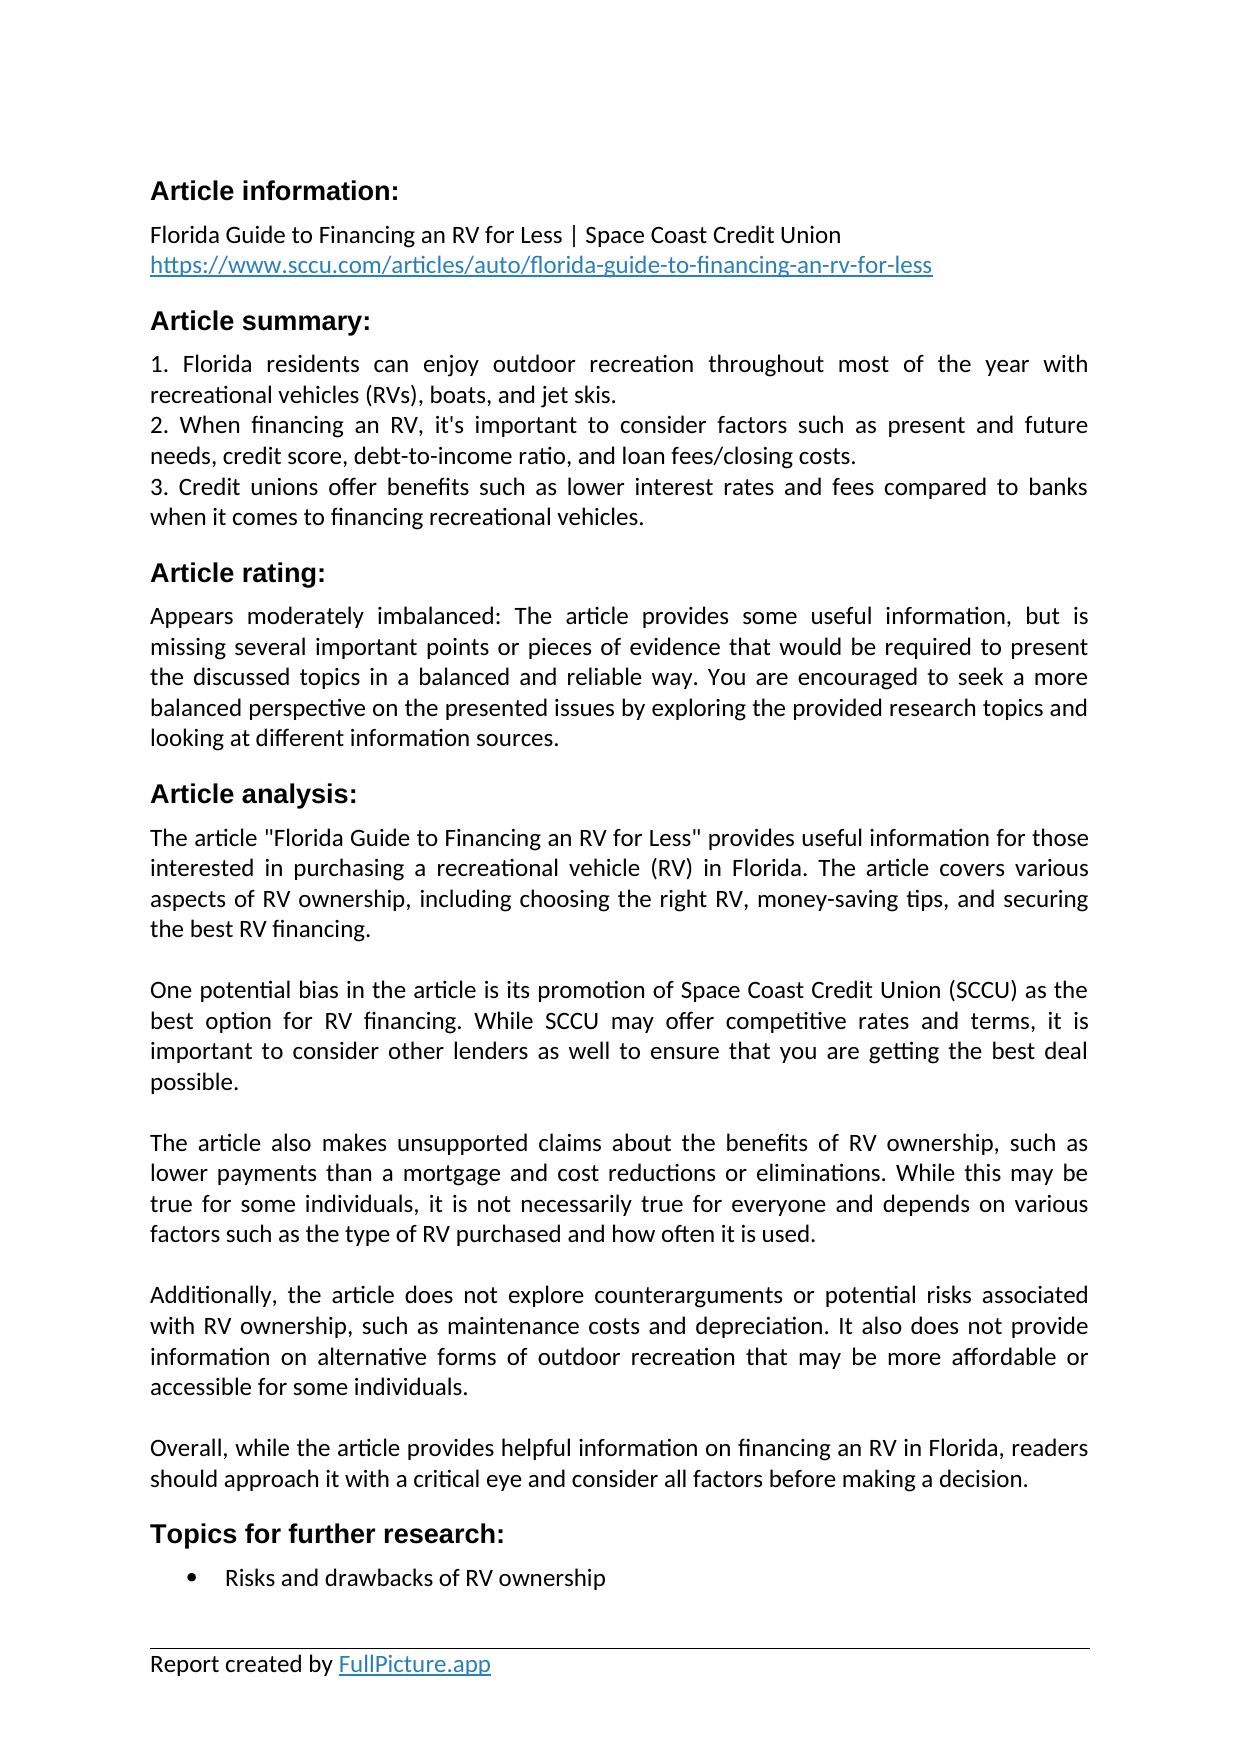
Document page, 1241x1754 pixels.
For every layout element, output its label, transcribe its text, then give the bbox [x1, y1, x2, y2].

subtitle Article summary: [150, 305, 1090, 336]
text One potential bias in the article is its promotion of Space Coast Credit Union (SCCU) as the best option for RV financing. While SCCU may offer competitive rates and terms, it is important to consider other lenders as well to ensure that you are getting the best deal possible. [150, 974, 1090, 1096]
text 3. Credit unions offer benefits such as lower interest rates and fees compared to banks when it comes to financing recreational vehicles. [150, 471, 1090, 532]
text Overall, while the article provides helpful information on financing an RV in Florida, readers should approach it with a critical eye and consider all factors before making a decision. [150, 1432, 1090, 1493]
subtitle Topics for further research: [150, 1518, 1090, 1549]
text The article "Florida Guide to Financing an RV for Less" provides useful information for those interested in purchasing a recreational vehicle (RV) in Florida. The article covers various aspects of RV ownership, including choosing the right RV, money-saving tips, and securing the best RV financing. [150, 822, 1090, 944]
subtitle Article rating: [150, 557, 1090, 588]
subtitle Article analysis: [150, 778, 1090, 809]
text Appears moderately imbalanced: The article provides some useful information, but is missing several important points or pieces of evidence that would be required to present the discussed topics in a balanced and reliable way. You are encouraged to seek a more balanced perspective on the presented issues by exploring the provided research topics and looking at different information sources. [150, 600, 1090, 753]
text Florida Guide to Financing an RV for Less | Space Coast Credit Unionhttps://www.sccu.com/articles/auto/florida-guide-to-financing-an-rv-for-less [150, 219, 1090, 280]
subtitle Article information: [150, 175, 1090, 206]
text 2. When financing an RV, it's important to consider factors such as present and future needs, credit score, debt-to-income ratio, and loan fees/closing costs. [150, 409, 1090, 471]
text Additionally, the article does not explore counterarguments or potential risks associated with RV ownership, such as maintenance costs and depreciation. It also does not provide information on alternative forms of outdoor recreation that may be more affordable or accessible for some individuals. [150, 1279, 1090, 1402]
text 1. Florida residents can enjoy outdoor recreation throughout most of the year with recreational vehicles (RVs), boats, and jet skis. [150, 348, 1090, 409]
text The article also makes unsupported claims about the benefits of RV ownership, such as lower payments than a mortgage and cost reductions or eliminations. While this may be true for some individuals, it is not necessarily true for everyone and depends on various factors such as the type of RV purchased and how often it is used. [150, 1127, 1090, 1249]
list Risks and drawbacks of RV ownership [187, 1562, 1090, 1592]
